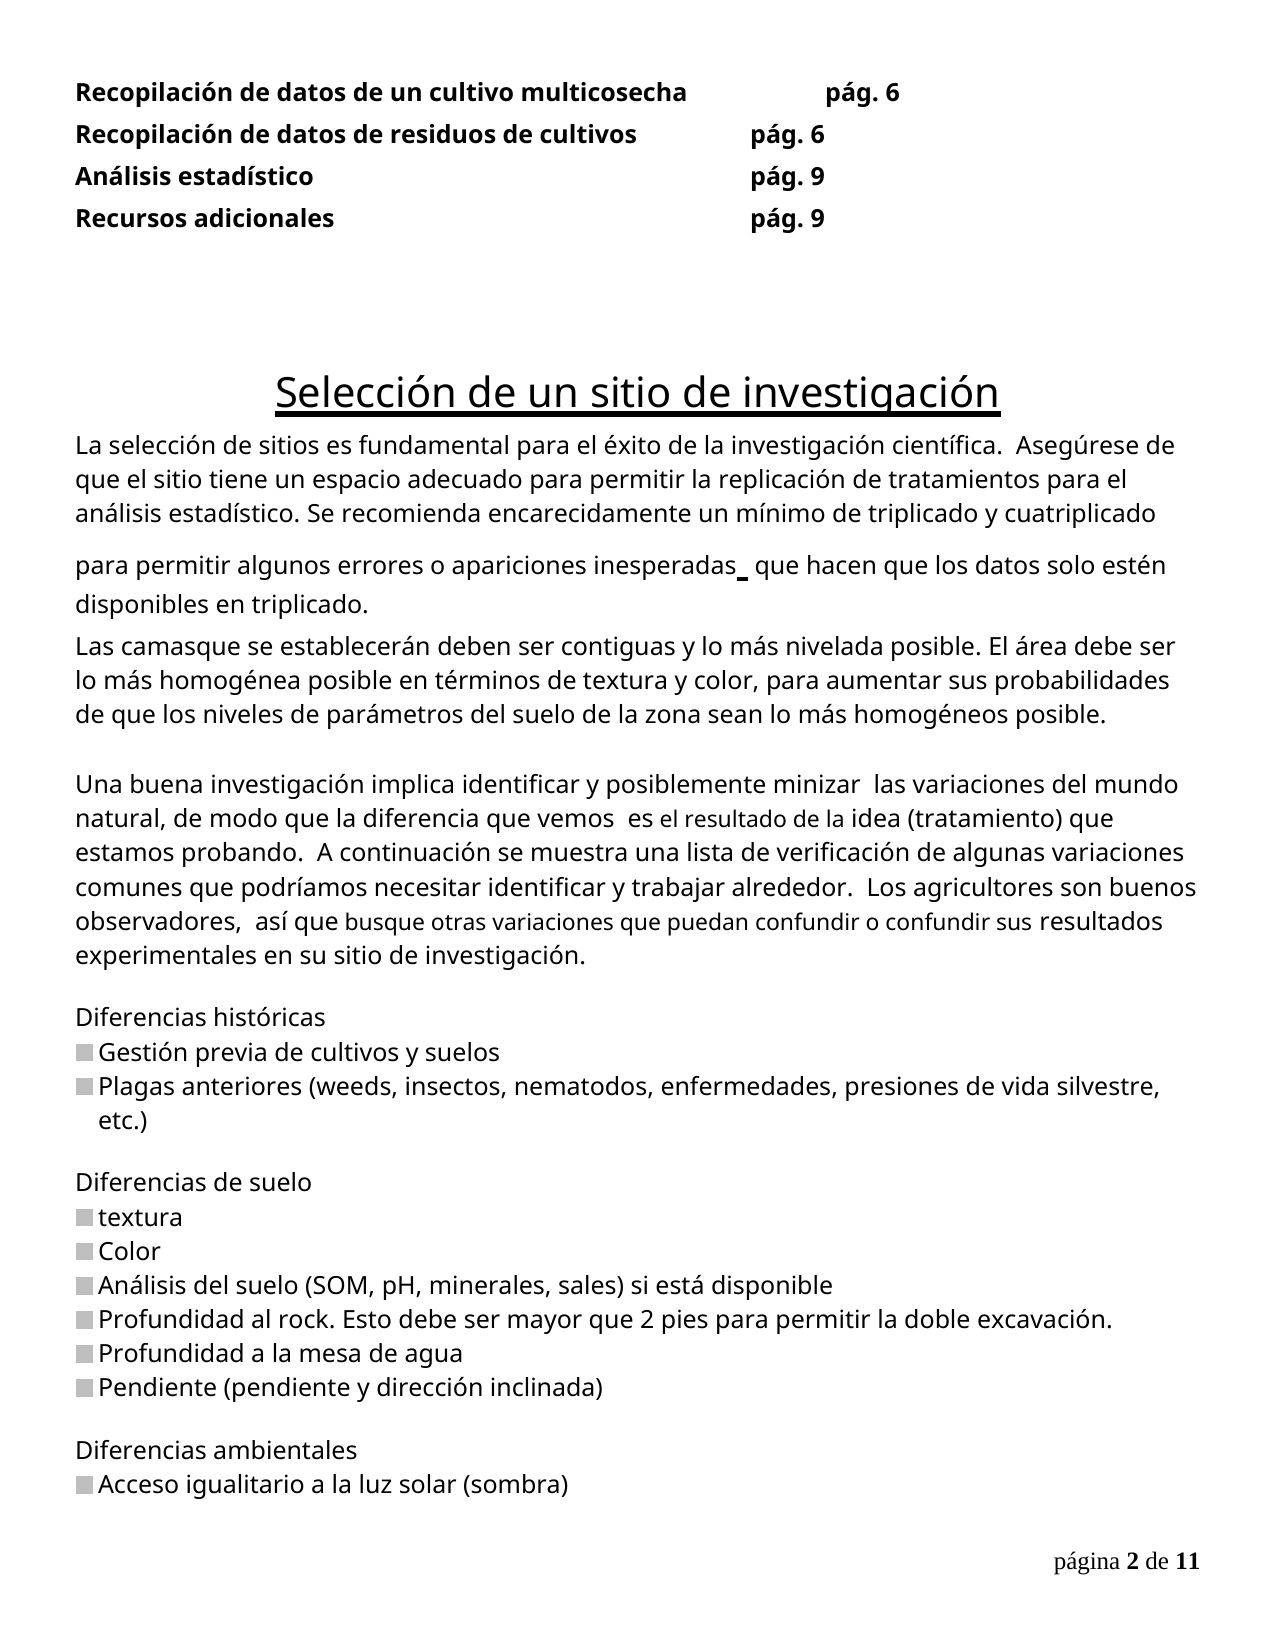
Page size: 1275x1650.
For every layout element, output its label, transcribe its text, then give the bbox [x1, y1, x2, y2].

title Recursos adicionales pág. 9 [75, 201, 1200, 235]
list Pendiente (pendiente y dirección inclinada) [75, 1369, 1200, 1403]
title Las camasque se establecerán deben ser contiguas y lo más nivelada posible. El área debe ser lo más homogénea posible en términos de textura y color, para aumentar sus probabilidades de que los niveles de parámetros del suelo de la zona sean lo más homogéneos posible. [75, 628, 1200, 730]
text Diferencias históricas [75, 1000, 1200, 1034]
list Profundidad a la mesa de agua [75, 1335, 1200, 1369]
text Diferencias ambientales [75, 1432, 1200, 1466]
picture [76, 1044, 93, 1061]
picture [76, 1078, 93, 1095]
title Selección de un sitio de investigación [75, 363, 1200, 419]
picture [76, 1476, 93, 1494]
text Diferencias de suelo [75, 1165, 1200, 1199]
picture [76, 1243, 93, 1260]
list textura [75, 1199, 1200, 1233]
picture [76, 1277, 93, 1295]
text Una buena investigación implica identificar y posiblemente minizar las variaciones del mundo natural, de modo que la diferencia que vemos es el resultado de la idea (tratamiento) que estamos probando. A continuación se muestra una lista de verificación de algunas variaciones comunes que podríamos necesitar identificar y trabajar alrededor. Los agricultores son buenos observadores, así que busque otras variaciones que puedan confundir o confundir sus resultados experimentales en su sitio de investigación. [75, 767, 1200, 971]
list Análisis del suelo (SOM, pH, minerales, sales) si está disponible [75, 1267, 1200, 1301]
list Gestión previa de cultivos y suelos [75, 1034, 1200, 1068]
picture [76, 1379, 93, 1397]
picture [76, 1311, 93, 1329]
picture [76, 1209, 93, 1226]
title Recopilación de datos de un cultivo multicosecha pág. 6 [75, 75, 1200, 109]
picture [76, 1345, 93, 1363]
title Recopilación de datos de residuos de cultivos pág. 6 [75, 117, 1200, 151]
list Color [75, 1233, 1200, 1267]
title Análisis estadístico pág. 9 [75, 159, 1200, 193]
title La selección de sitios es fundamental para el éxito de la investigación científica. Asegúrese de que el sitio tiene un espacio adecuado para permitir la replicación de tratamientos para el análisis estadístico. Se recomienda encarecidamente un mínimo de triplicado y cuatriplicado para permitir algunos errores o apariciones inesperadas que hacen que los datos solo estén disponibles en triplicado. [75, 427, 1200, 620]
list Acceso igualitario a la luz solar (sombra) [75, 1466, 1200, 1500]
list Profundidad al rock. Esto debe ser mayor que 2 pies para permitir la doble excavación. [75, 1301, 1200, 1335]
list Plagas anteriores (weeds, insectos, nematodos, enfermedades, presiones de vida silvestre, etc.) [75, 1068, 1200, 1136]
